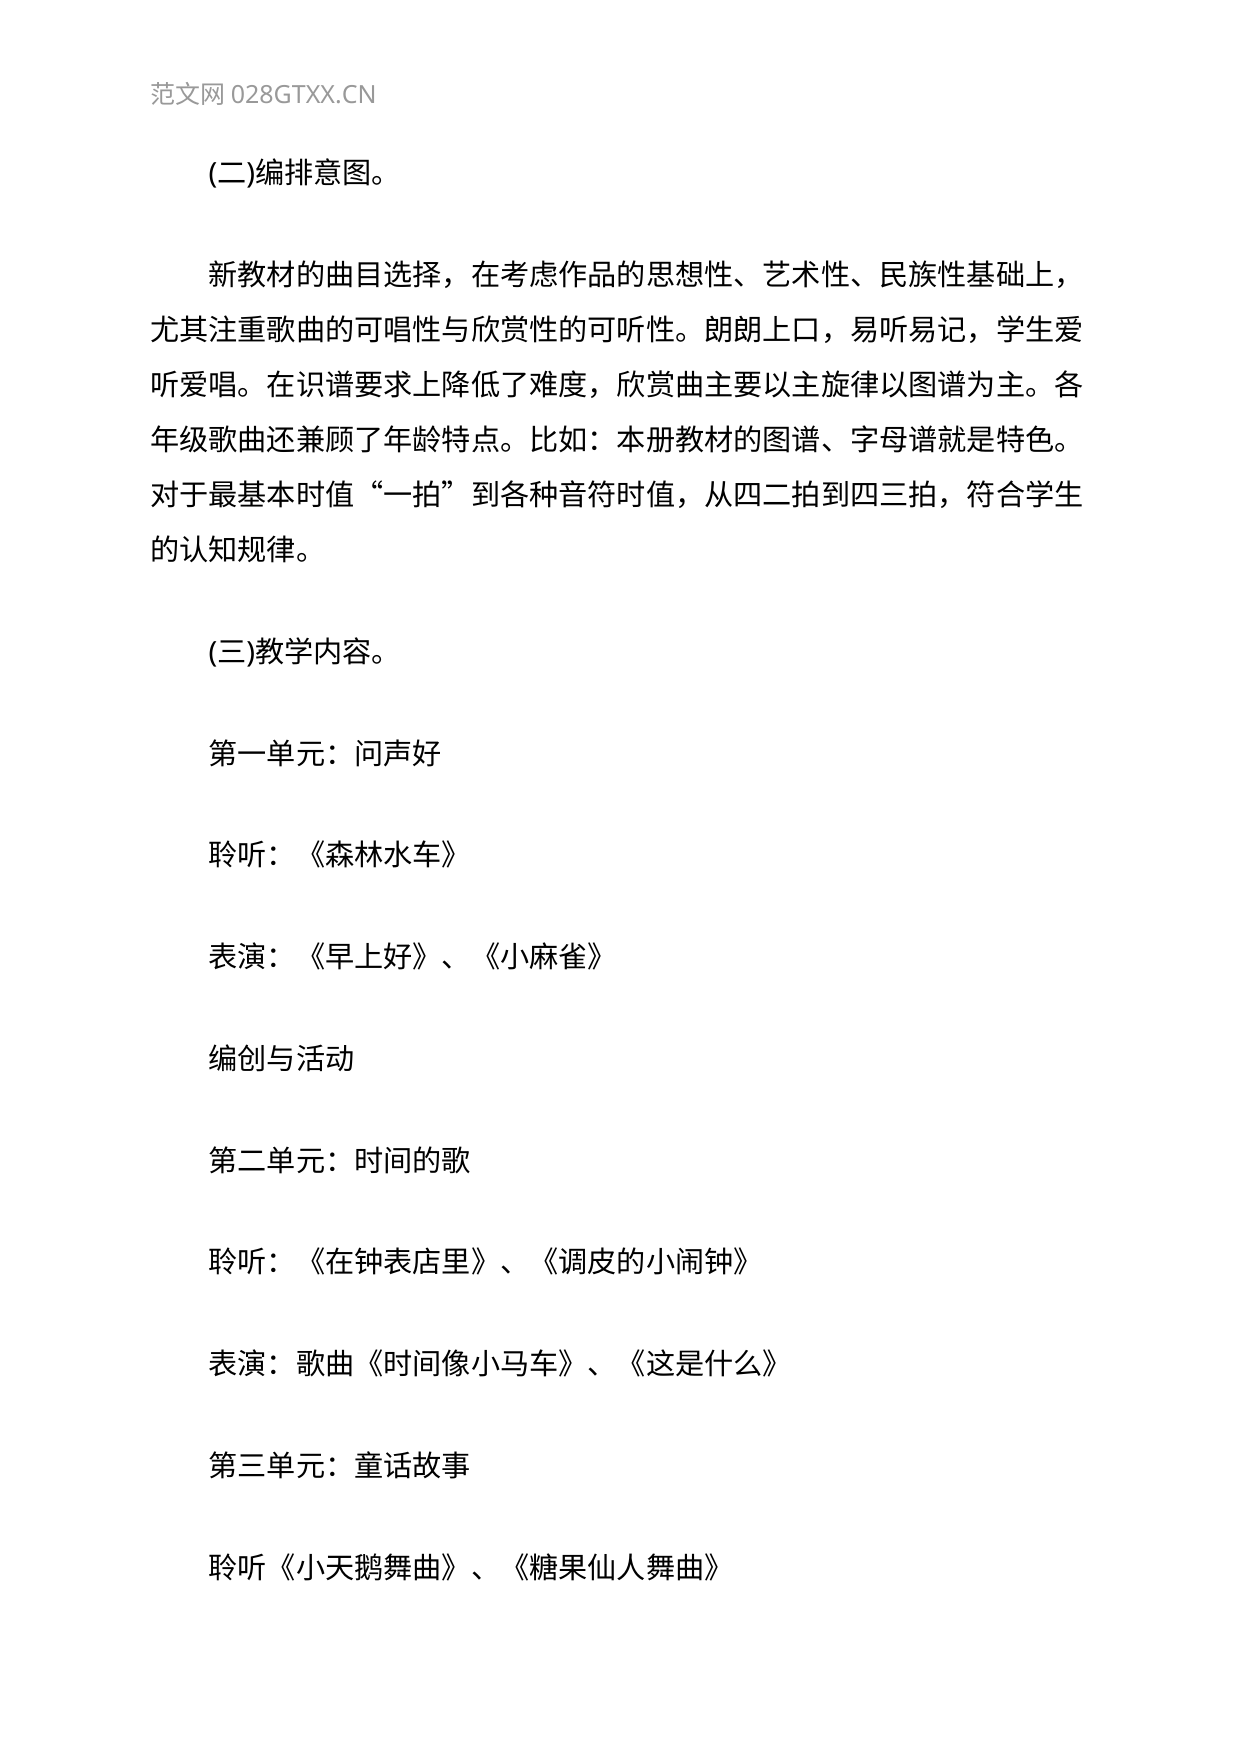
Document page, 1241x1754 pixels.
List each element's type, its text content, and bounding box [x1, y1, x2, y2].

text 编创与活动 [150, 1036, 1090, 1078]
text 新教材的曲目选择，在考虑作品的思想性、艺术性、民族性基础上，尤其注重歌曲的可唱性与欣赏性的可听性。朗朗上口，易听易记，学生爱听爱唱。在识谱要求上降低了难度，欣赏曲主要以主旋律以图谱为主。各年级歌曲还兼顾了年龄特点。比如：本册教材的图谱、字母谱就是特色。对于最基本时值“一拍”到各种音符时值，从四二拍到四三拍，符合学生的认知规律。 [150, 252, 1090, 569]
text (二)编排意图。 [150, 150, 1090, 192]
text 表演：《早上好》、《小麻雀》 [150, 934, 1090, 976]
text 第一单元：问声好 [150, 730, 1090, 772]
text (三)教学内容。 [150, 628, 1090, 671]
text 第三单元：童话故事 [150, 1443, 1090, 1485]
text 聆听《小天鹅舞曲》、《糖果仙人舞曲》 [150, 1544, 1090, 1587]
text 聆听：《森林水车》 [150, 832, 1090, 874]
text 聆听：《在钟表店里》、《调皮的小闹钟》 [150, 1239, 1090, 1281]
text 第二单元：时间的歌 [150, 1137, 1090, 1179]
text 表演：歌曲《时间像小马车》、《这是什么》 [150, 1341, 1090, 1383]
